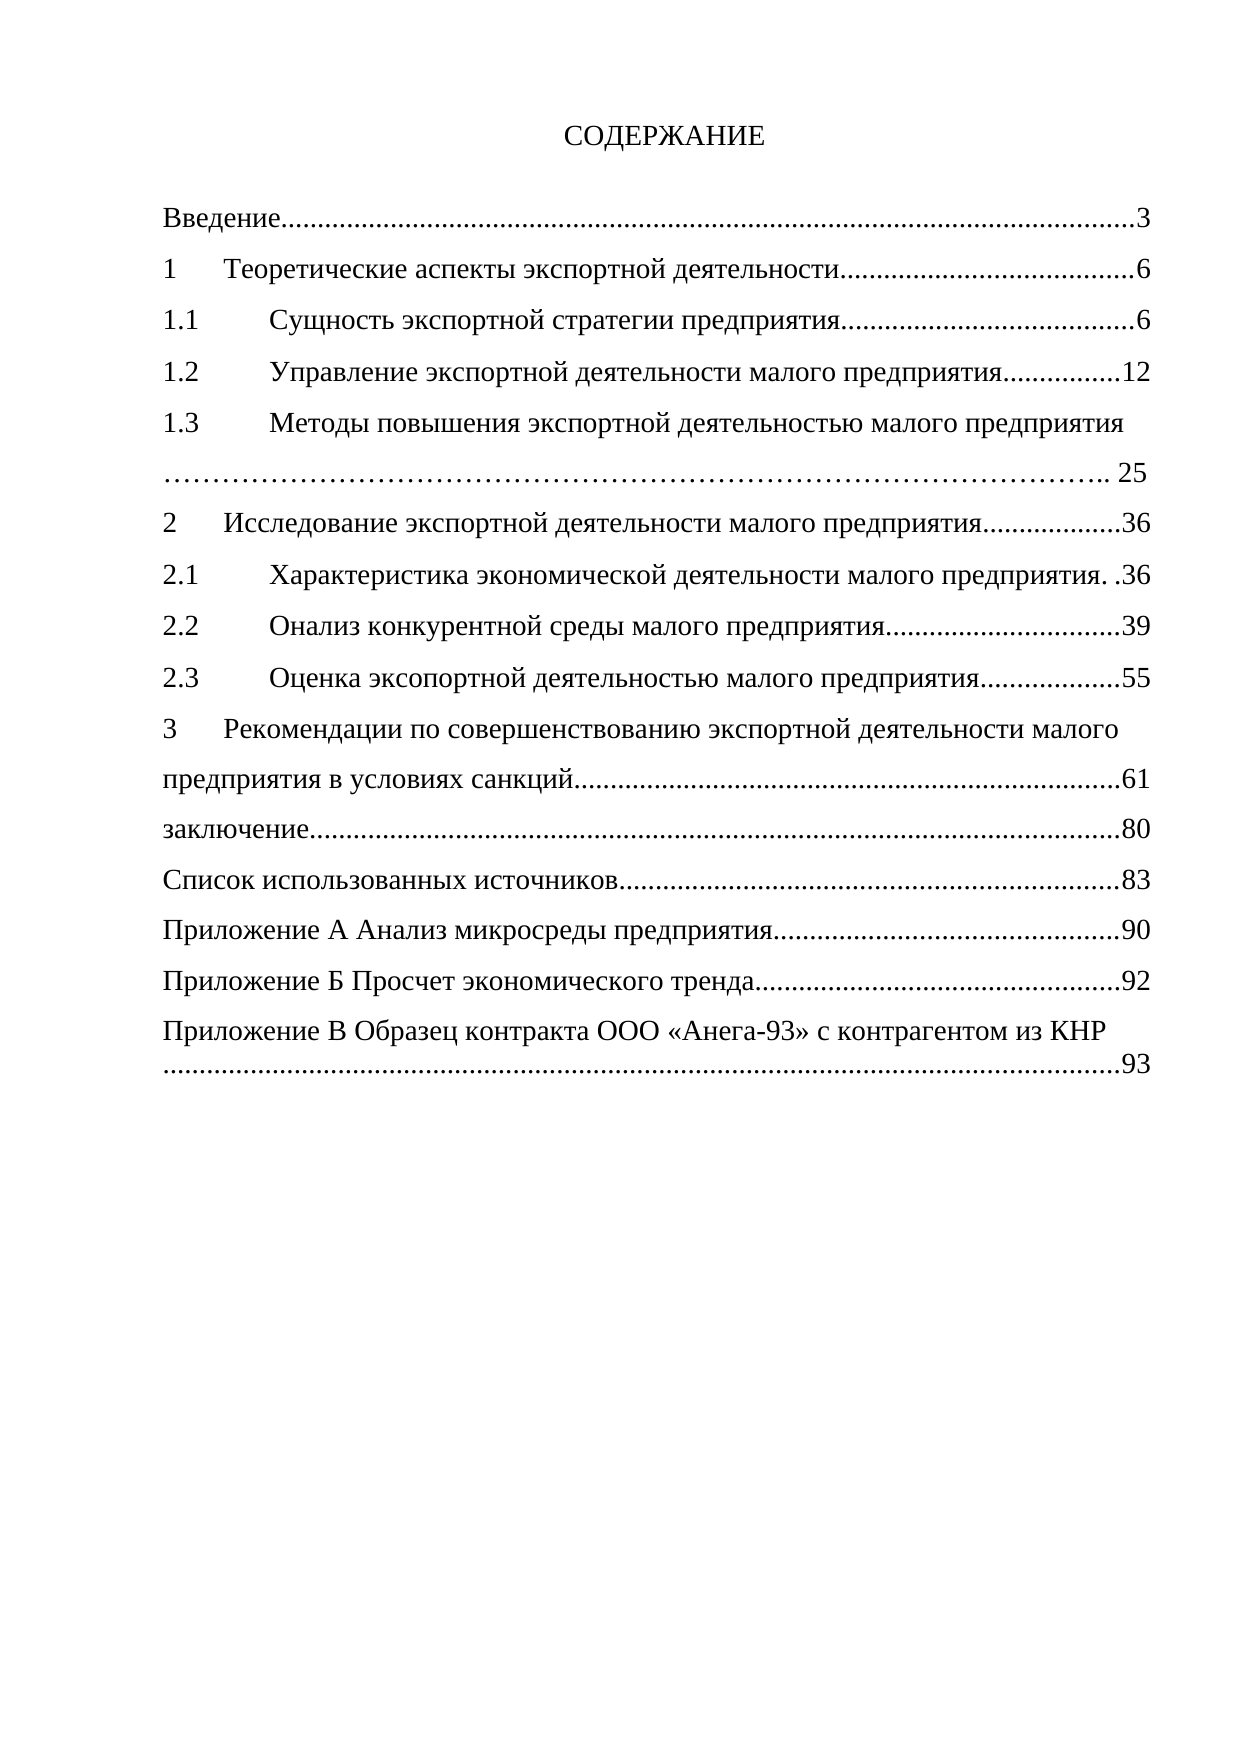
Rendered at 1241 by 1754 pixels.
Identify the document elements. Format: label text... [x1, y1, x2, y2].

text СОДЕРЖАНИЕ [177, 118, 1152, 152]
